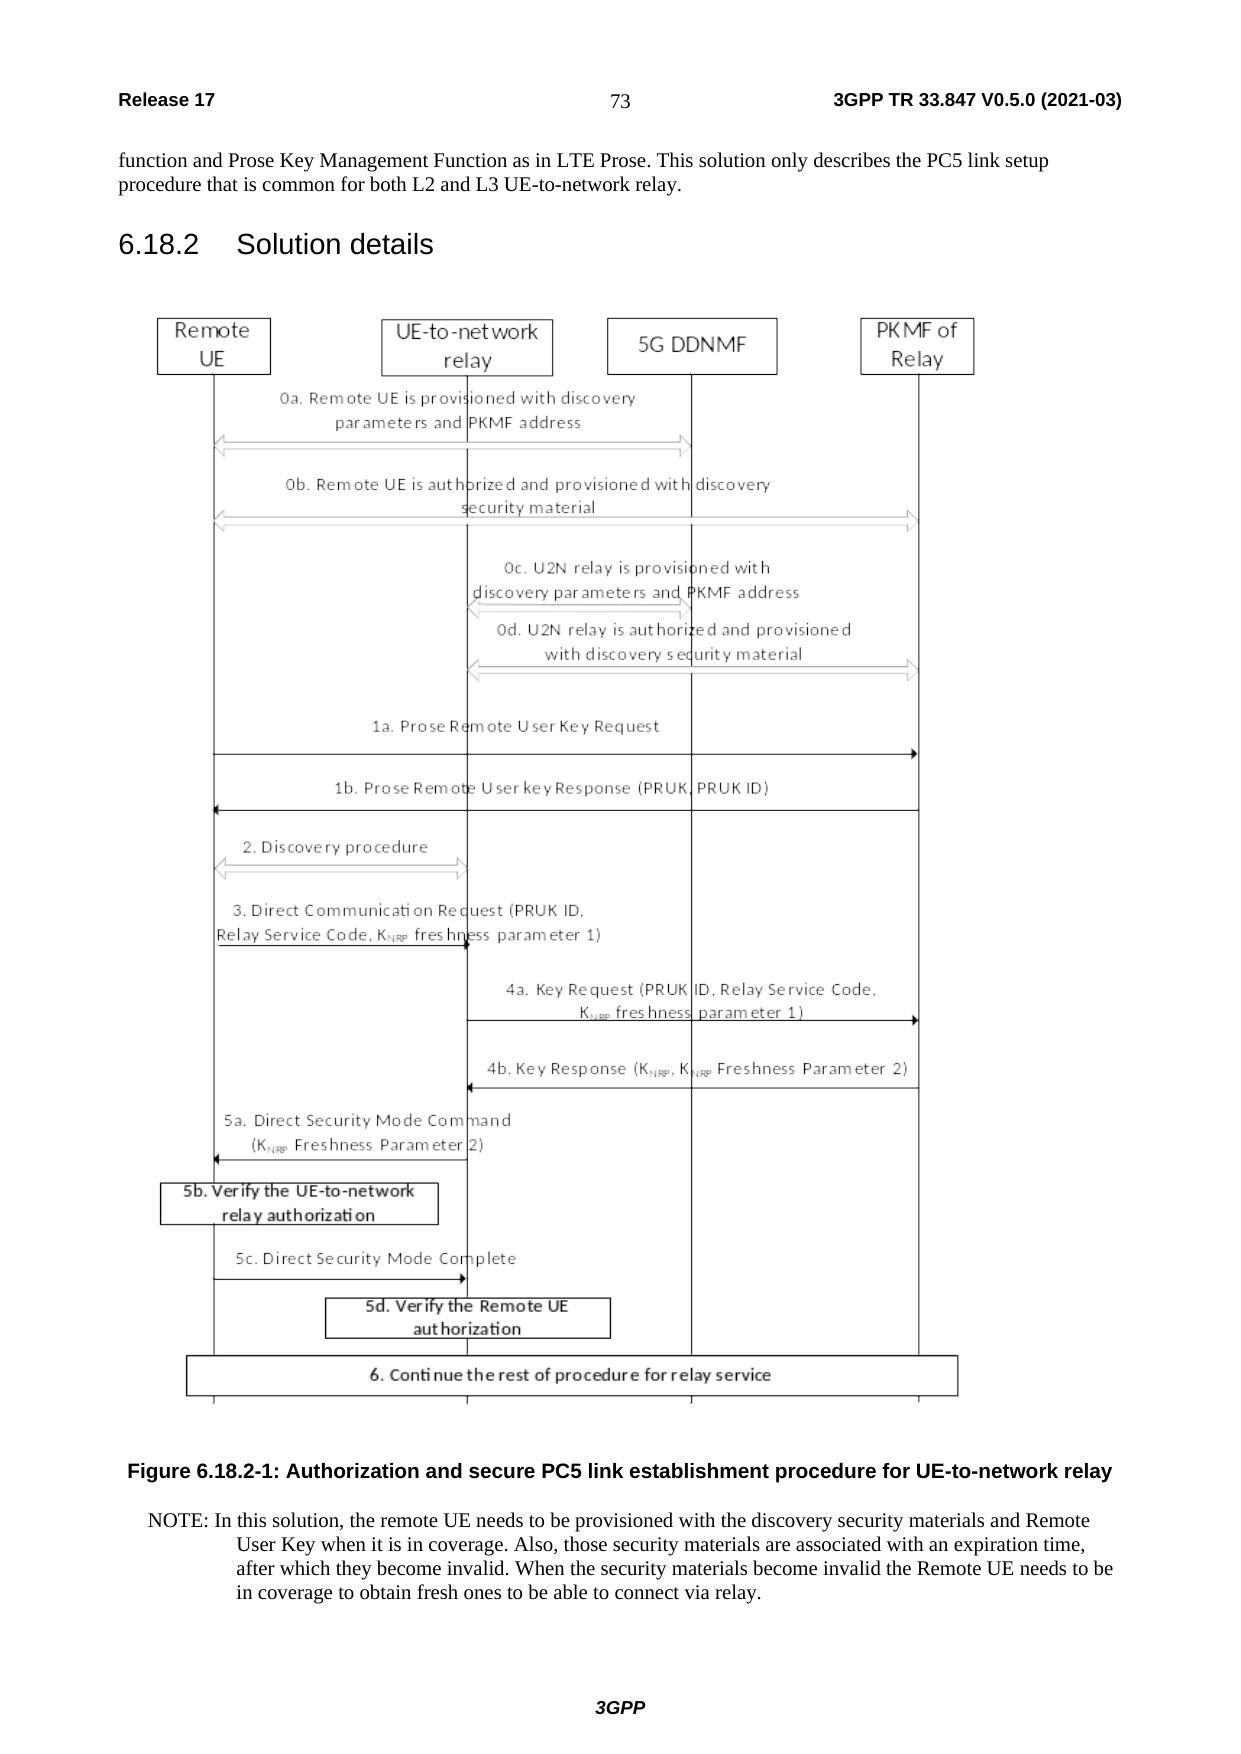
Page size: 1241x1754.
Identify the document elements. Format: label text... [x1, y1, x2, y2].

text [118, 147, 1122, 196]
text Figure 6.18.2-1: Authorization and secure PC5 link establishment procedure for UE-to-network relay [118, 1459, 1122, 1483]
text NOTE: In this solution, the remote UE needs to be provisioned with the discovery security materials and Remote User Key when it is in coverage. Also, those security materials are associated with an expiration time, after which they become invalid. When the security materials become invalid the Remote UE needs to be in coverage to obtain fresh ones to be able to connect via relay. [148, 1508, 1122, 1604]
subtitle 6.18.2 Solution details [118, 227, 1122, 260]
